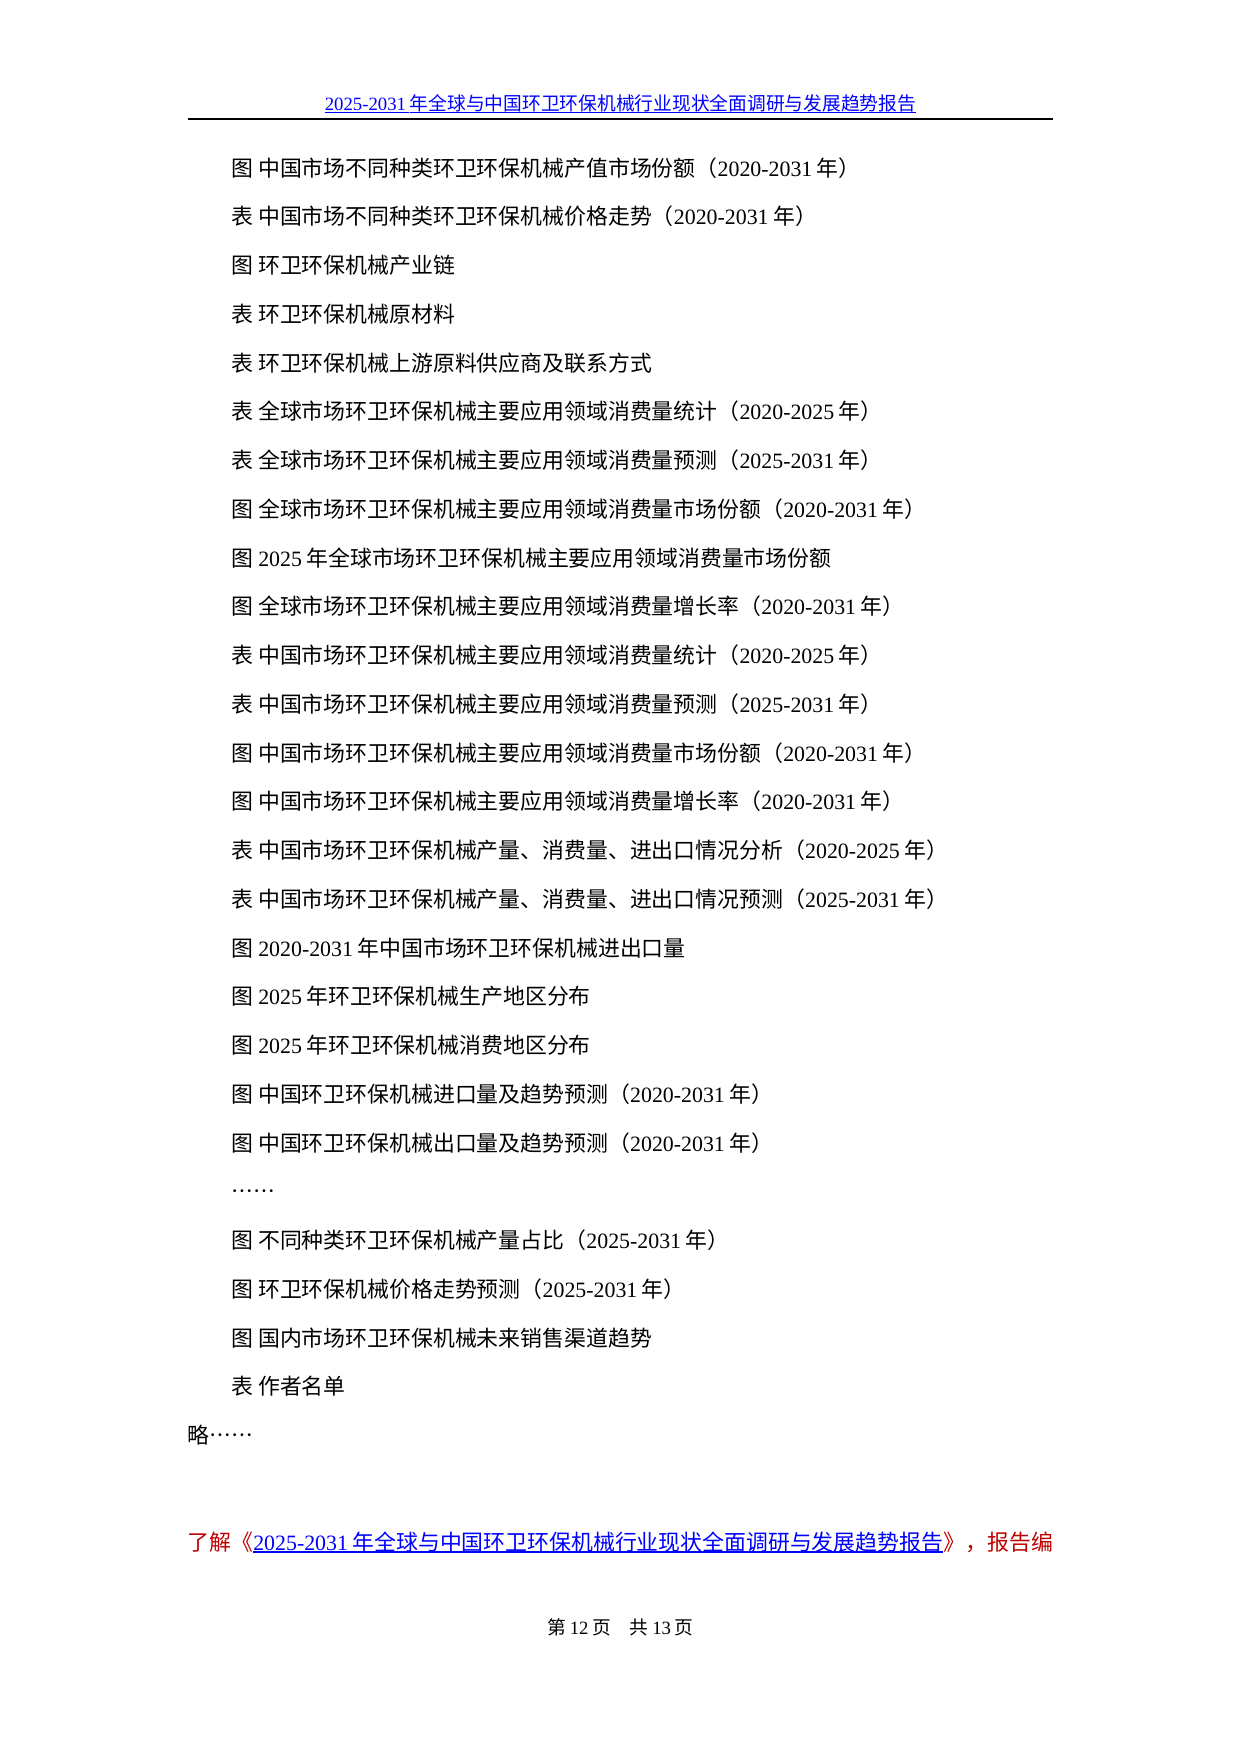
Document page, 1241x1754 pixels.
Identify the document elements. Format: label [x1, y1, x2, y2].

text [187, 1524, 1053, 1557]
text [187, 150, 1053, 1450]
